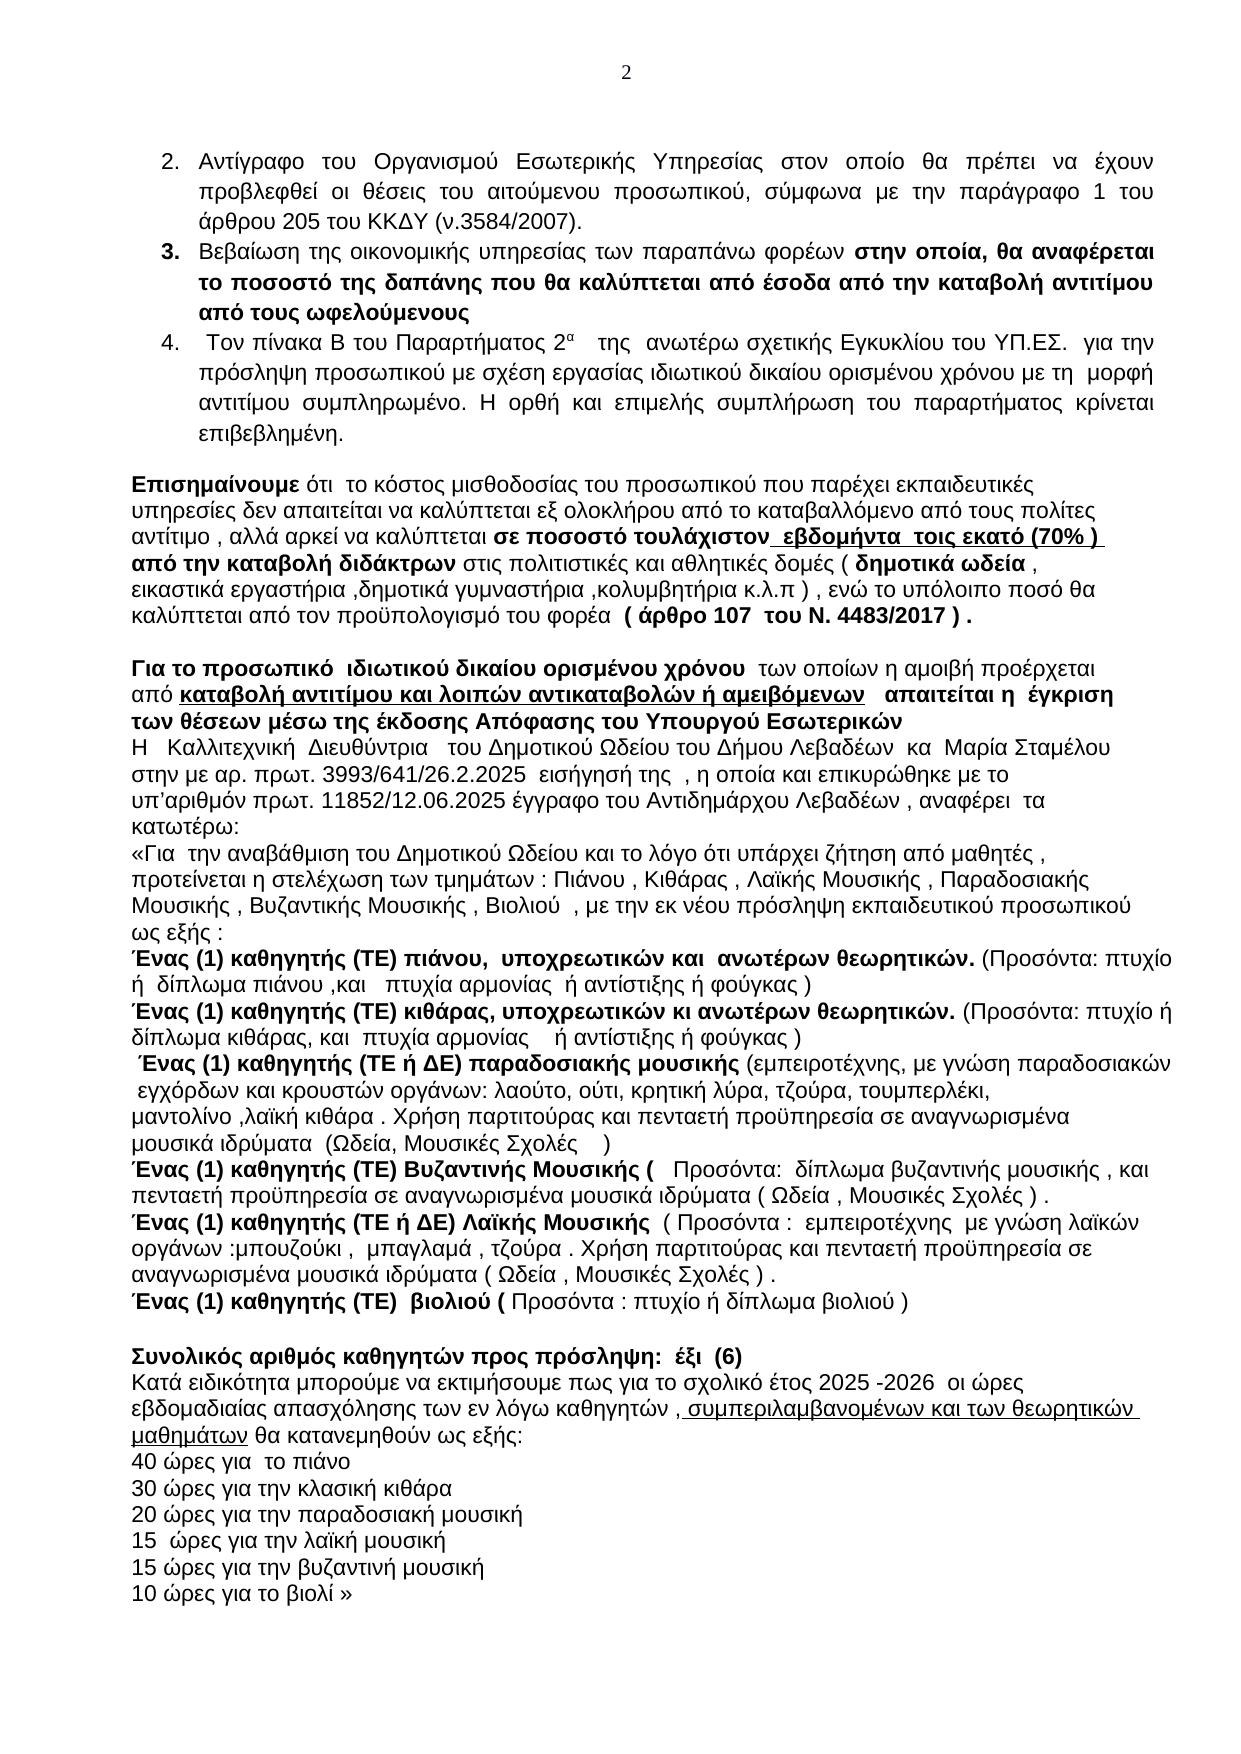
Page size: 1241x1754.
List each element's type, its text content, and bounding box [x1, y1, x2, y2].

text Συνολικός αριθμός καθηγητών προς πρόσληψη: έξι (6) [131, 1343, 1152, 1369]
text 40 ώρες για το πιάνο [131, 1448, 1152, 1474]
text εγχόρδων και κρουστών οργάνων: λαούτο, ούτι, κρητική λύρα, τζούρα, τουμπερλέκι, μαντολίνο ,λαϊκή κιθάρα . Χρήση παρτιτούρας και πενταετή προϋπηρεσία σε αναγνωρισμένα μουσικά ιδρύματα (Ωδεία, Μουσικές Σχολές ) [131, 1077, 1152, 1156]
text Επισημαίνουμε ότι το κόστος μισθοδοσίας του προσωπικού που παρέχει εκπαιδευτικές υπηρεσίες δεν απαιτείται να καλύπτεται εξ ολοκλήρου από το καταβαλλόμενο από τους πολίτες αντίτιμο , αλλά αρκεί να καλύπτεται σε ποσοστό τουλάχιστον εβδομήντα τοις εκατό (70% ) από την καταβολή διδάκτρων στις πολιτιστικές και αθλητικές δομές ( δημοτικά ωδεία , εικαστικά εργαστήρια ,δημοτικά γυμναστήρια ,κολυμβητήρια κ.λ.π ) , ενώ το υπόλοιπο ποσό θα καλύπτεται από τον προϋπολογισμό του φορέα ( άρθρο 107 του Ν. 4483/2017 ) . [131, 471, 1122, 629]
text Ένας (1) καθηγητής (ΤΕ ή ΔΕ) Λαϊκής Μουσικής ( Προσόντα : εμπειροτέχνης με γνώση λαϊκών οργάνων :μπουζούκι , μπαγλαμά , τζούρα . Χρήση παρτιτούρας και πενταετή προϋπηρεσία σε αναγνωρισμένα μουσικά ιδρύματα ( Ωδεία , Μουσικές Σχολές ) . [131, 1208, 1181, 1288]
text Ένας (1) καθηγητής (ΤΕ ή ΔΕ) παραδοσιακής μουσικής (εμπειροτέχνης, με γνώση παραδοσιακών [131, 1050, 1240, 1077]
text Ένας (1) καθηγητής (ΤΕ) πιάνου, υποχρεωτικών και ανωτέρων θεωρητικών. (Προσόντα: πτυχίο ή δίπλωμα πιάνου ,και πτυχία αρμονίας ή αντίστιξης ή φούγκας ) [131, 945, 1181, 998]
text Ένας (1) καθηγητής (ΤΕ) κιθάρας, υποχρεωτικών κι ανωτέρων θεωρητικών. (Προσόντα: πτυχίο ή δίπλωμα κιθάρας, και πτυχία αρμονίας ή αντίστιξης ή φούγκας ) [131, 998, 1181, 1050]
text 15 ώρες για την βυζαντινή μουσική [131, 1553, 1152, 1580]
text 30 ώρες για την κλασική κιθάρα [131, 1474, 1152, 1501]
text Ένας (1) καθηγητής (ΤΕ) Βυζαντινής Μουσικής ( Προσόντα: δίπλωμα βυζαντινής μουσικής , και πενταετή προϋπηρεσία σε αναγνωρισμένα μουσικά ιδρύματα ( Ωδεία , Μουσικές Σχολές ) . [131, 1156, 1181, 1208]
list Τον πίνακα Β του Παραρτήματος 2α της ανωτέρω σχετικής Εγκυκλίου του ΥΠ.ΕΣ. για την πρόσληψη προσωπικού με σχέση εργασίας ιδιωτικού δικαίου ορισμένου χρόνου με τη μορφή αντιτίμου συμπληρωμένο. Η ορθή και επιμελής συμπλήρωση του παραρτήματος κρίνεται επιβεβλημένη. [161, 329, 1155, 446]
text 15 ώρες για την λαϊκή μουσική [131, 1527, 1152, 1553]
list Η Καλλιτεχνική Διευθύντρια του Δημοτικού Ωδείου του Δήμου Λεβαδέων κα Μαρία Σταμέλου στην με αρ. πρωτ. 3993/641/26.2.2025 εισήγησή της , η οποία και επικυρώθηκε με το υπ’αριθμόν πρωτ. 11852/12.06.2025 έγγραφο του Αντιδημάρχου Λεβαδέων , αναφέρει τα κατωτέρω: [131, 734, 1122, 839]
list Αντίγραφο του Οργανισμού Εσωτερικής Υπηρεσίας στον οποίο θα πρέπει να έχουν προβλεφθεί οι θέσεις του αιτούμενου προσωπικού, σύμφωνα με την παράγραφο 1 του άρθρου 205 του ΚΚΔΥ (ν.3584/2007). [161, 148, 1155, 234]
text 10 ώρες για το βιολί » [131, 1580, 1152, 1606]
list Βεβαίωση της οικονομικής υπηρεσίας των παραπάνω φορέων στην οποία, θα αναφέρεται το ποσοστό της δαπάνης που θα καλύπτεται από έσοδα από την καταβολή αντιτίμου από τους ωφελούμενους [161, 238, 1155, 325]
text «Για την αναβάθμιση του Δημοτικού Ωδείου και το λόγο ότι υπάρχει ζήτηση από μαθητές , προτείνεται η στελέχωση των τμημάτων : Πιάνου , Κιθάρας , Λαϊκής Μουσικής , Παραδοσιακής Μουσικής , Βυζαντικής Μουσικής , Βιολιού , με την εκ νέου πρόσληψη εκπαιδευτικού προσωπικού ως εξής : [131, 839, 1137, 945]
text Για το προσωπικό ιδιωτικού δικαίου ορισμένου χρόνου των οποίων η αμοιβή προέρχεται από καταβολή αντιτίμου και λοιπών αντικαταβολών ή αμειβόμενων απαιτείται η έγκριση των θέσεων μέσω της έκδοσης Απόφασης του Υπουργού Εσωτερικών [131, 629, 1122, 734]
text 20 ώρες για την παραδοσιακή μουσική [131, 1501, 1152, 1527]
text Κατά ειδικότητα μπορούμε να εκτιμήσουμε πως για το σχολικό έτος 2025 -2026 οι ώρες εβδομαδιαίας απασχόλησης των εν λόγω καθηγητών , συμπεριλαμβανομένων και των θεωρητικών μαθημάτων θα κατανεμηθούν ως εξής: [131, 1369, 1152, 1448]
text Ένας (1) καθηγητής (ΤΕ) βιολιού ( Προσόντα : πτυχίο ή δίπλωμα βιολιού ) [131, 1288, 1181, 1314]
